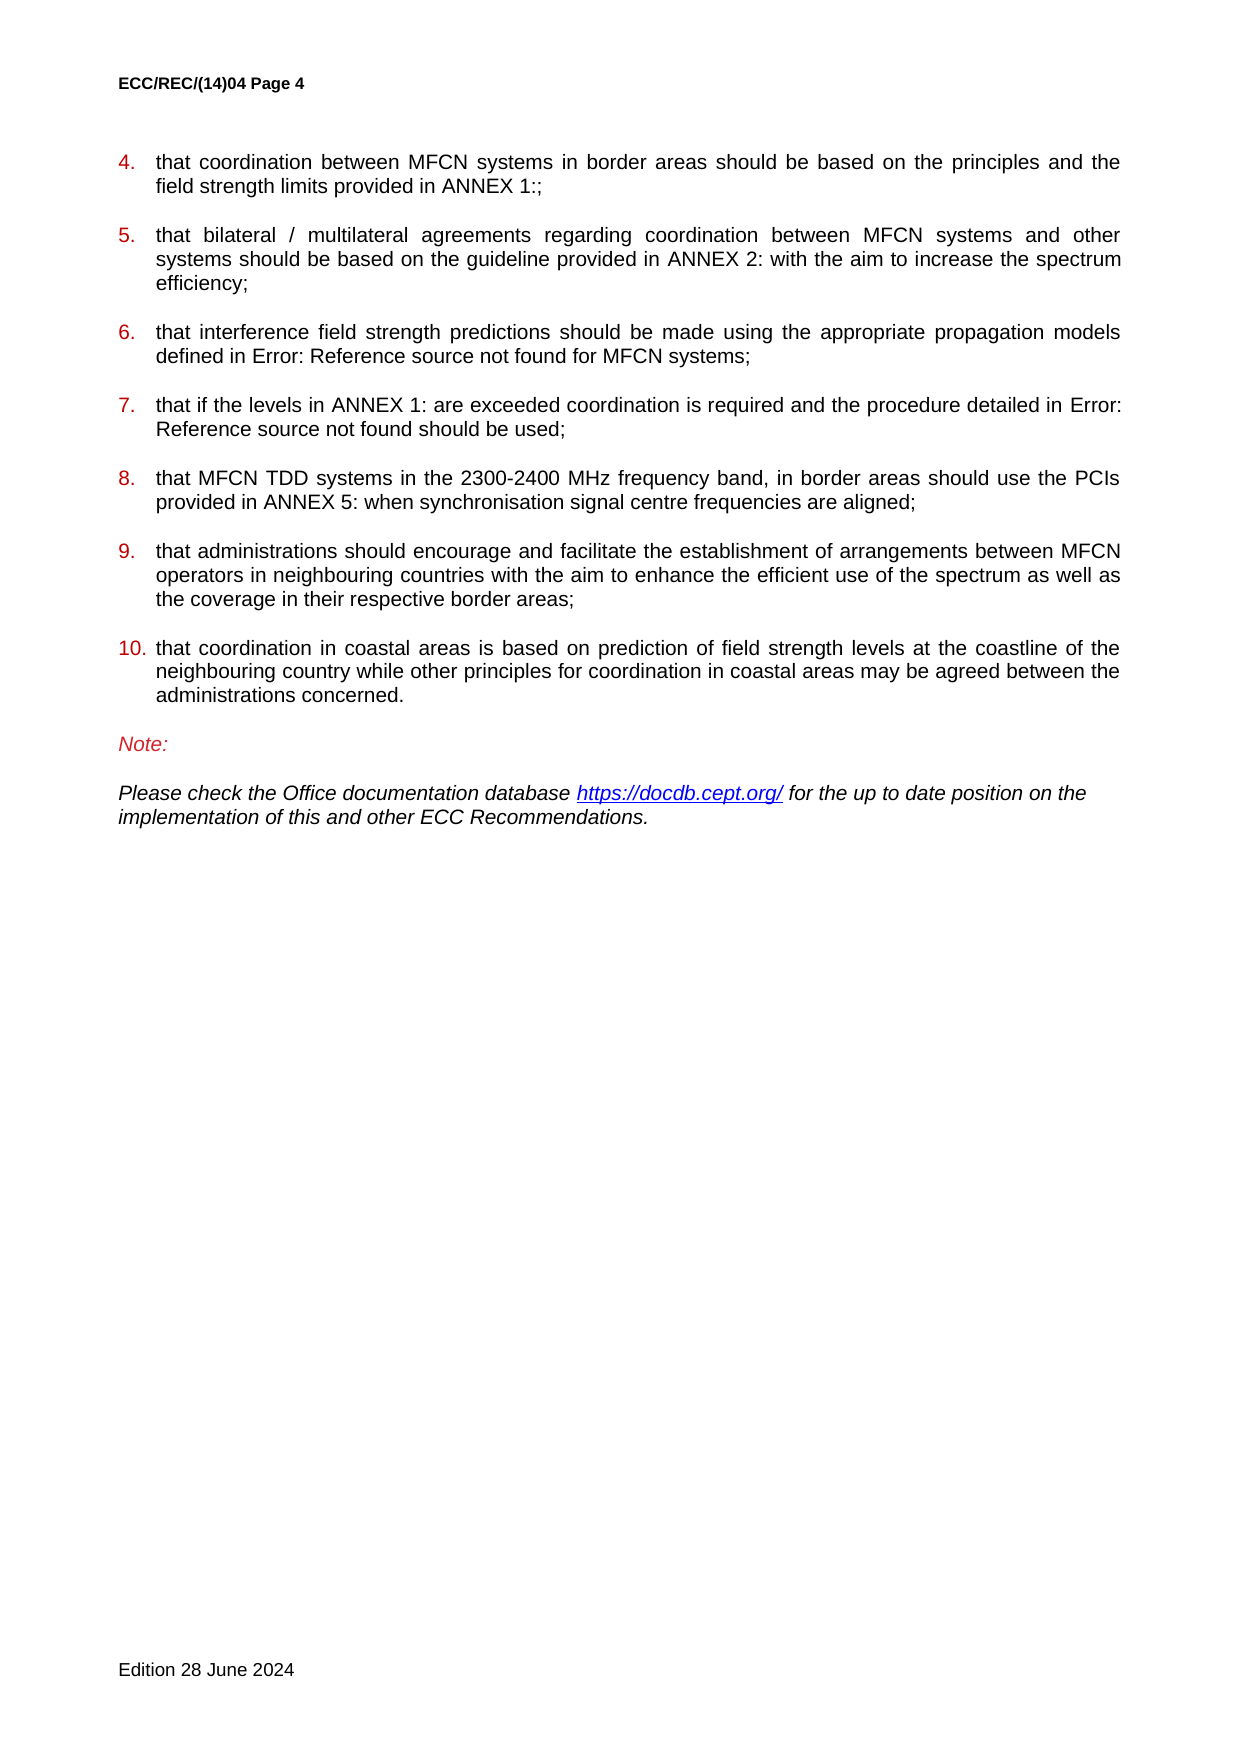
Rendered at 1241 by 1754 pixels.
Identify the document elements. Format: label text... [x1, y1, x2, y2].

text Please check the Office documentation database https://docdb.cept.org/ for the up to date position on the implementation of this and other ECC Recommendations. [118, 781, 1122, 829]
text Note: [118, 732, 1122, 756]
list that administrations should encourage and facilitate the establishment of arrangements between MFCN operators in neighbouring countries with the aim to enhance the efficient use of the spectrum as well as the coverage in their respective border areas; [118, 538, 1122, 610]
list that coordination between MFCN systems in border areas should be based on the principles and the field strength limits provided in Annex 1; [118, 150, 1122, 198]
list that MFCN TDD systems in the 2300-2400 MHz frequency band, in border areas should use the PCIs provided in Annex 5 when synchronisation signal centre frequencies are aligned; [118, 466, 1122, 513]
list that bilateral / multilateral agreements regarding coordination between MFCN systems and other systems should be based on the guideline provided in Annex 2 with the aim to increase the spectrum efficiency; [118, 223, 1122, 295]
list that coordination in coastal areas is based on prediction of field strength levels at the coastline of the neighbouring country while other principles for coordination in coastal areas may be agreed between the administrations concerned. [118, 635, 1122, 707]
